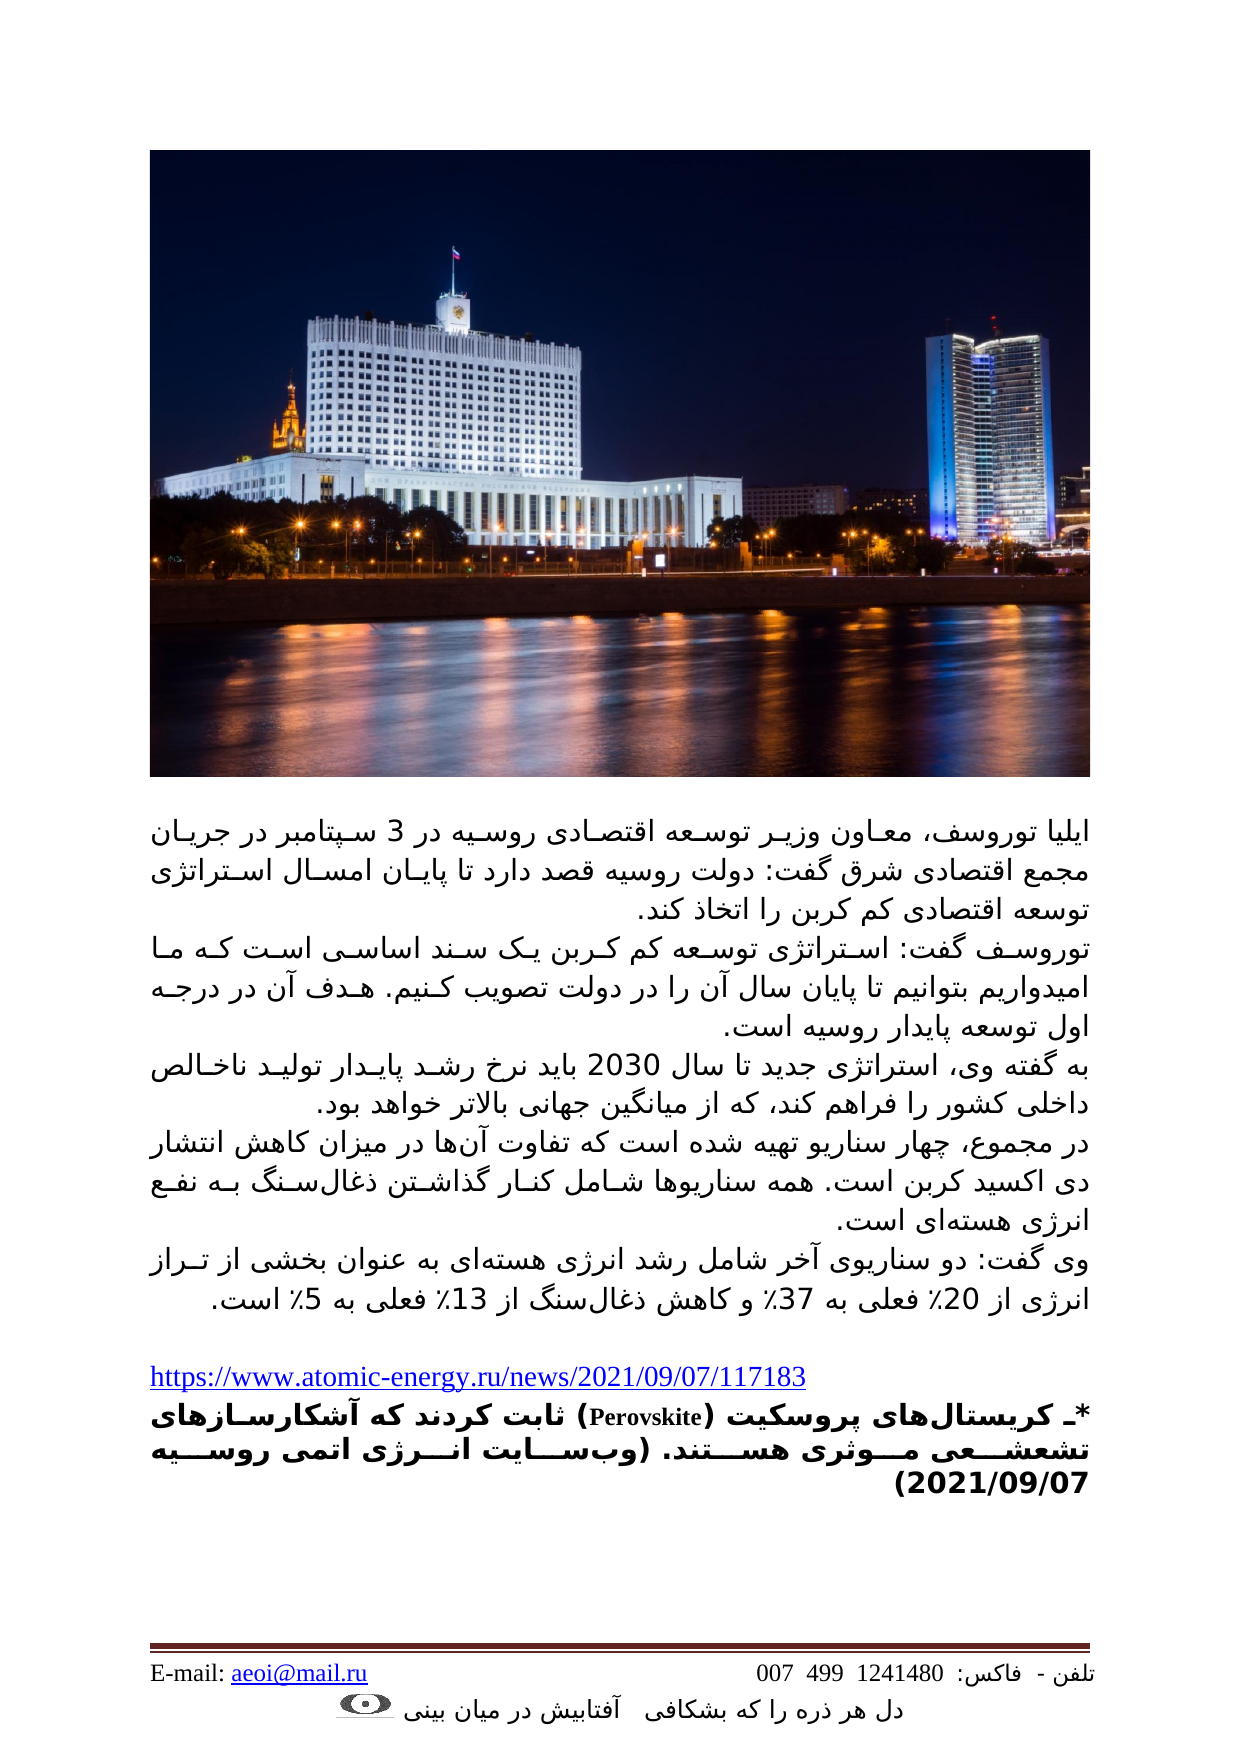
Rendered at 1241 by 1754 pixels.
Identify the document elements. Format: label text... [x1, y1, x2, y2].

picture [335, 1688, 395, 1718]
text * کریستال‌های پروسکیت (Perovskite) ثابت کردند که آشکارسازهای تشعشعی موثری هستند. (وب‌سایت انرژی اتمی روسیه 2021/09/07) [150, 1398, 1090, 1500]
text توروسف گفت: استراتژی توسعه کم کربن یک سند اساسی است که ما امیدواریم بتوانیم تا پایان سال آن را در دولت تصویب کنیم. هدف آن در درجه اول توسعه پایدار روسیه است. [150, 931, 1090, 1043]
text https://www.atomic-energy.ru/news/2021/09/07/117183 [150, 1359, 1090, 1393]
text ایلیا توروسف، معاون وزیر توسعه اقتصادی روسیه در 3 سپتامبر در جریان مجمع اقتصادی شرق گفت: دولت روسیه قصد دارد تا پایان امسال استراتژی توسعه اقتصادی کم کربن را اتخاذ کند. [150, 814, 1090, 926]
text وی گفت: دو سناریوی آخر شامل رشد انرژی هسته‌ای به عنوان بخشی از تراز انرژی از 20٪ فعلی به 37٪ و کاهش ذغال‌سنگ از 13٪ فعلی به 5٪ است. [150, 1243, 1090, 1316]
picture [149, 150, 1091, 777]
text در مجموع، چهار سناریو تهیه شده است که تفاوت آن‌ها در میزان کاهش انتشار دی اکسید کربن است. همه سناریوها شامل کنار گذاشتن ذغال‌سنگ به نفع انرژی هسته‌ای است. [150, 1126, 1090, 1238]
text به گفته وی، استراتژی جدید تا سال 2030 باید نرخ رشد پایدار تولید ناخالص داخلی کشور را فراهم کند، که از میانگین جهانی بالاتر خواهد بود. [150, 1048, 1090, 1121]
